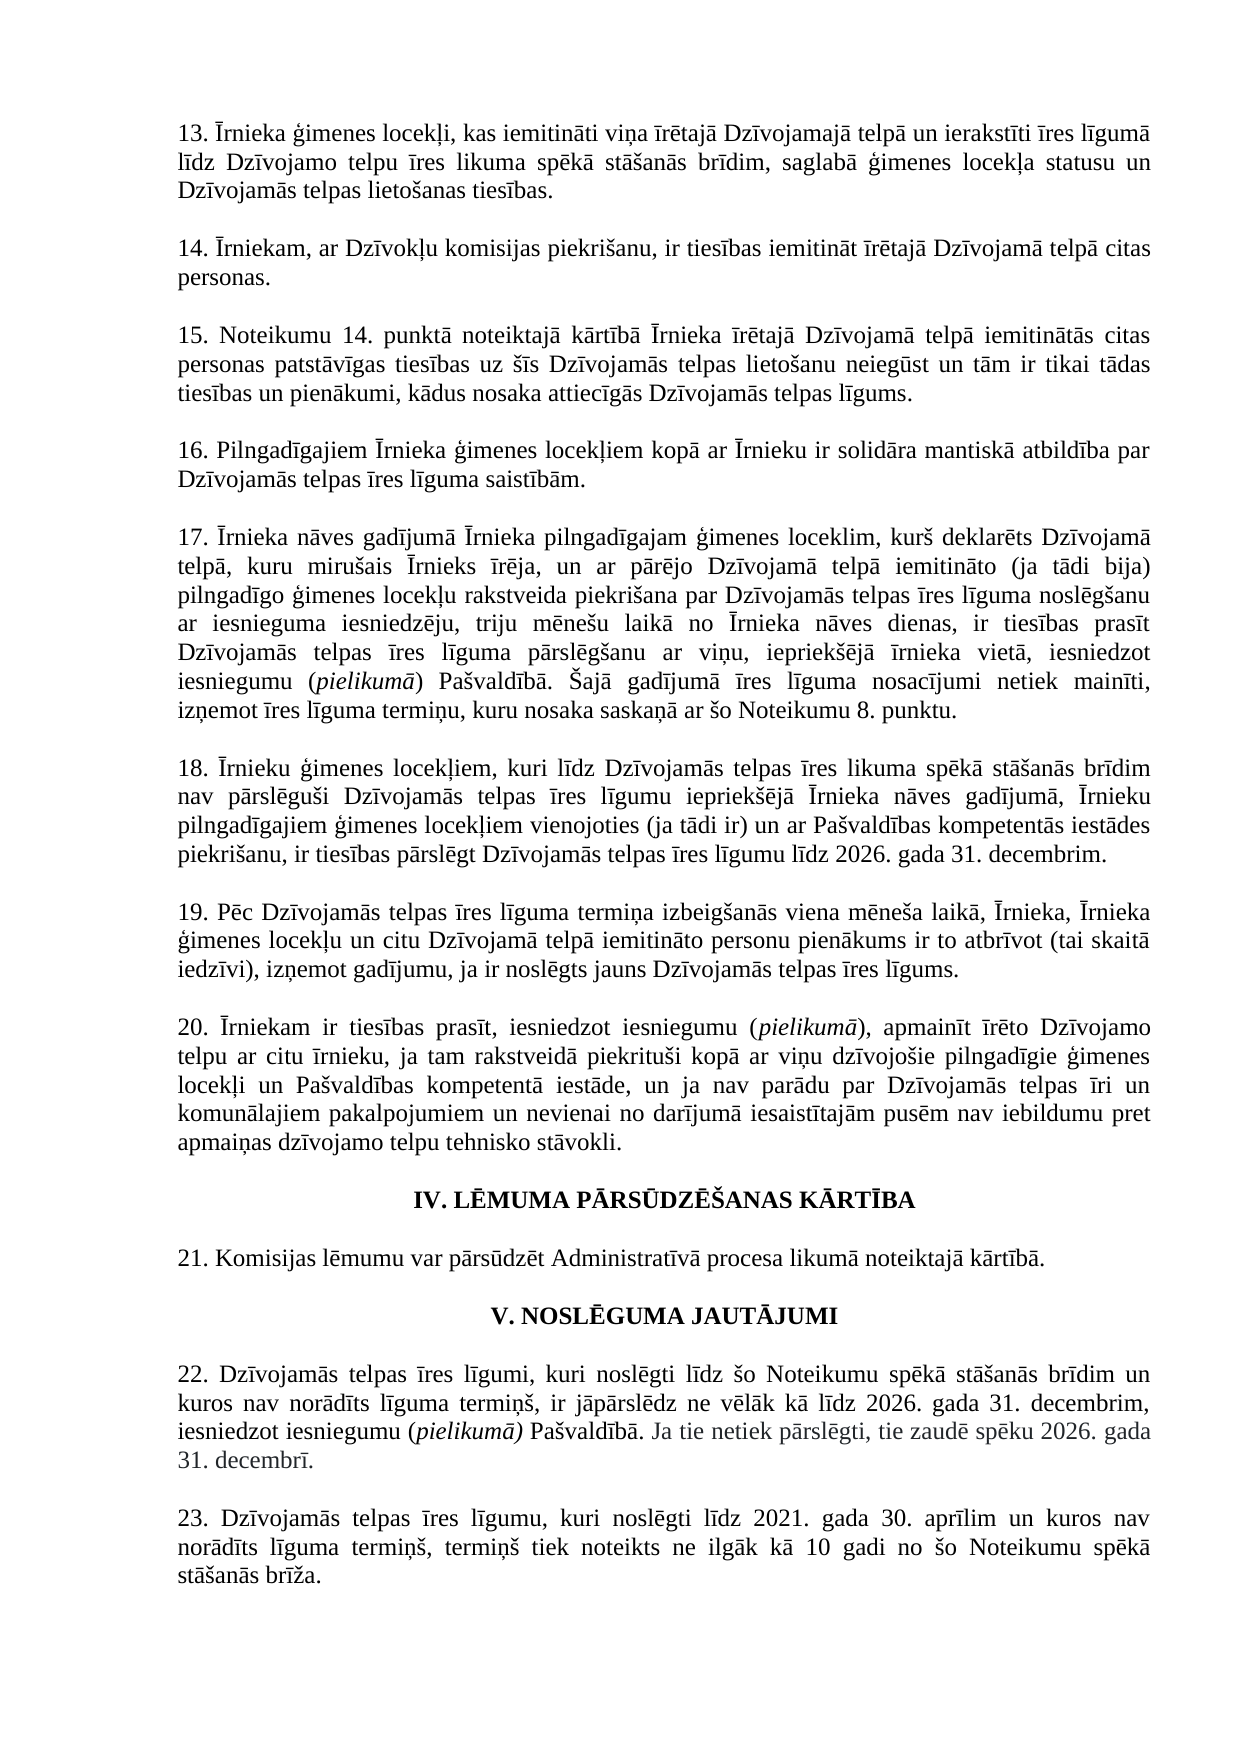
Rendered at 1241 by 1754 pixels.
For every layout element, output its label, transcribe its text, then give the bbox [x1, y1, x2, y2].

text V. NOSLĒGUMA JAUTĀJUMI [177, 1301, 1152, 1330]
text 13. Īrnieka ģimenes locekļi, kas iemitināti viņa īrētajā Dzīvojamajā telpā un ierakstīti īres līgumā līdz Dzīvojamo telpu īres likuma spēkā stāšanās brīdim, saglabā ģimenes locekļa statusu un Dzīvojamās telpas lietošanas tiesības. [177, 118, 1152, 204]
text 15. Noteikumu 14. punktā noteiktajā kārtībā Īrnieka īrētajā Dzīvojamā telpā iemitinātās citas personas patstāvīgas tiesības uz šīs Dzīvojamās telpas lietošanu neiegūst un tām ir tikai tādas tiesības un pienākumi, kādus nosaka attiecīgās Dzīvojamās telpas līgums. [177, 320, 1152, 406]
text 18. Īrnieku ģimenes locekļiem, kuri līdz Dzīvojamās telpas īres likuma spēkā stāšanās brīdim nav pārslēguši Dzīvojamās telpas īres līgumu iepriekšējā Īrnieka nāves gadījumā, Īrnieku pilngadīgajiem ģimenes locekļiem vienojoties (ja tādi ir) un ar Pašvaldības kompetentās iestādes piekrišanu, ir tiesības pārslēgt Dzīvojamās telpas īres līgumu līdz 2026. gada 31. decembrim. [177, 753, 1152, 868]
text 14. Īrniekam, ar Dzīvokļu komisijas piekrišanu, ir tiesības iemitināt īrētajā Dzīvojamā telpā citas personas. [177, 233, 1152, 291]
text 16. Pilngadīgajiem Īrnieka ģimenes locekļiem kopā ar Īrnieku ir solidāra mantiskā atbildība par Dzīvojamās telpas īres līguma saistībām. [177, 436, 1152, 493]
text 19. Pēc Dzīvojamās telpas īres līguma termiņa izbeigšanās viena mēneša laikā, Īrnieka, Īrnieka ģimenes locekļu un citu Dzīvojamā telpā iemitināto personu pienākums ir to atbrīvot (tai skaitā iedzīvi), izņemot gadījumu, ja ir noslēgts jauns Dzīvojamās telpas īres līgums. [177, 897, 1152, 983]
text 22. Dzīvojamās telpas īres līgumi, kuri noslēgti līdz šo Noteikumu spēkā stāšanās brīdim un kuros nav norādīts līguma termiņš, ir jāpārslēdz ne vēlāk kā līdz 2026. gada 31. decembrim, iesniedzot iesniegumu (pielikumā) Pašvaldībā. Ja tie netiek pārslēgti, tie zaudē spēku 2026. gada 31. decembrī. [177, 1359, 1152, 1474]
text 20. Īrniekam ir tiesības prasīt, iesniedzot iesniegumu (pielikumā), apmainīt īrēto Dzīvojamo telpu ar citu īrnieku, ja tam rakstveidā piekrituši kopā ar viņu dzīvojošie pilngadīgie ģimenes locekļi un Pašvaldības kompetentā iestāde, un ja nav parādu par Dzīvojamās telpas īri un komunālajiem pakalpojumiem un nevienai no darījumā iesaistītajām pusēm nav iebildumu pret apmaiņas dzīvojamo telpu tehnisko stāvokli. [177, 1012, 1152, 1156]
text 17. Īrnieka nāves gadījumā Īrnieka pilngadīgajam ģimenes loceklim, kurš deklarēts Dzīvojamā telpā, kuru mirušais Īrnieks īrēja, un ar pārējo Dzīvojamā telpā iemitināto (ja tādi bija) pilngadīgo ģimenes locekļu rakstveida piekrišana par Dzīvojamās telpas īres līguma noslēgšanu ar iesnieguma iesniedzēju, triju mēnešu laikā no Īrnieka nāves dienas, ir tiesības prasīt Dzīvojamās telpas īres līguma pārslēgšanu ar viņu, iepriekšējā īrnieka vietā, iesniedzot iesniegumu (pielikumā) Pašvaldībā. Šajā gadījumā īres līguma nosacījumi netiek mainīti, izņemot īres līguma termiņu, kuru nosaka saskaņā ar šo Noteikumu 8. punktu. [177, 522, 1152, 723]
text IV. LĒMUMA PĀRSŪDZĒŠANAS KĀRTĪBA [177, 1185, 1152, 1214]
text 21. Komisijas lēmumu var pārsūdzēt Administratīvā procesa likumā noteiktajā kārtībā. [177, 1243, 1152, 1272]
text 23. Dzīvojamās telpas īres līgumu, kuri noslēgti līdz 2021. gada 30. aprīlim un kuros nav norādīts līguma termiņš, termiņš tiek noteikts ne ilgāk kā 10 gadi no šo Noteikumu spēkā stāšanās brīža. [177, 1503, 1152, 1589]
